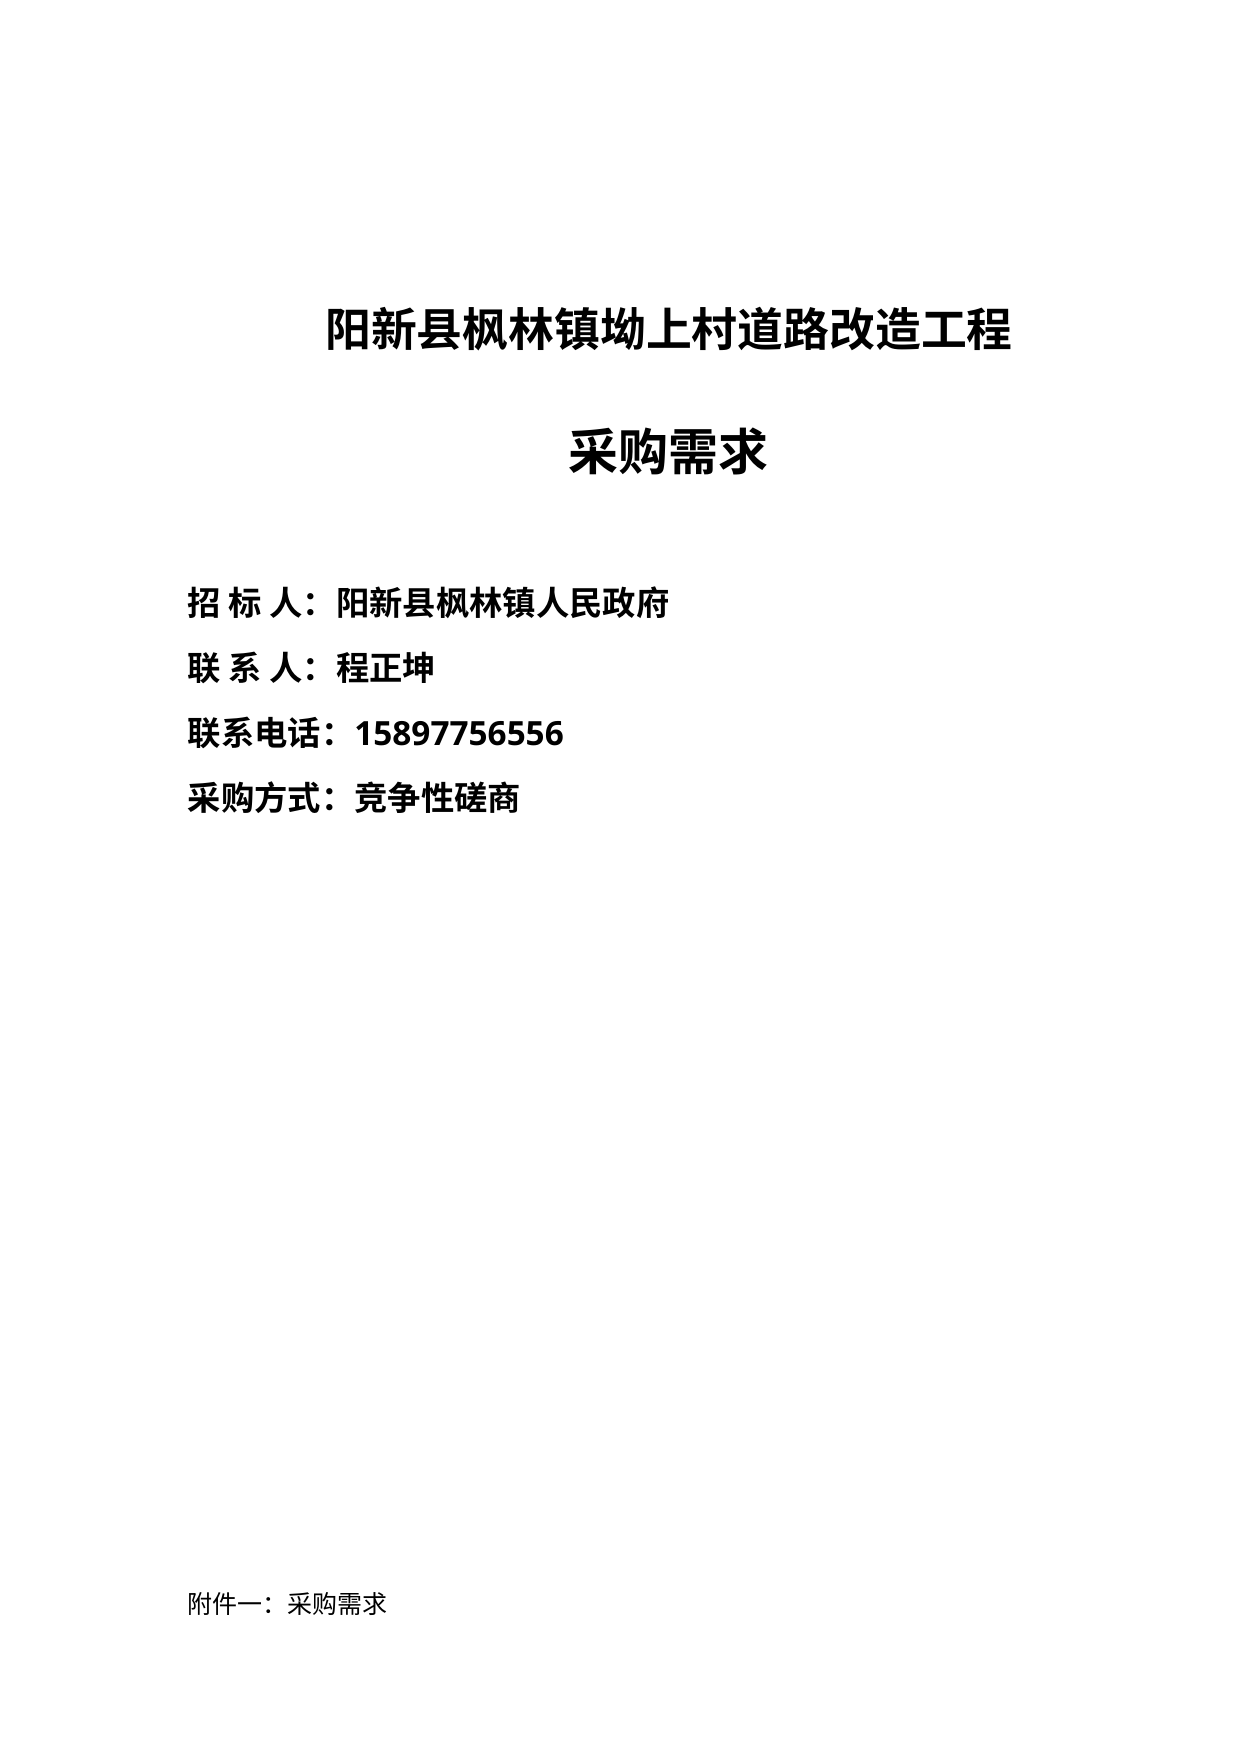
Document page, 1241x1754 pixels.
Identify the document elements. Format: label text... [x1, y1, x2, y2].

text 附件一：采购需求 [187, 1585, 1150, 1621]
title 阳新县枫林镇坳上村道路改造工程 [187, 277, 1150, 375]
title 采购需求 [187, 400, 1150, 497]
text 采购方式：竞争性磋商 [187, 764, 1150, 829]
text 联系电话：15897756556 [187, 699, 1150, 764]
text 联 系 人：程正坤 [187, 634, 1150, 699]
text 招 标 人：阳新县枫林镇人民政府 [187, 569, 1150, 634]
